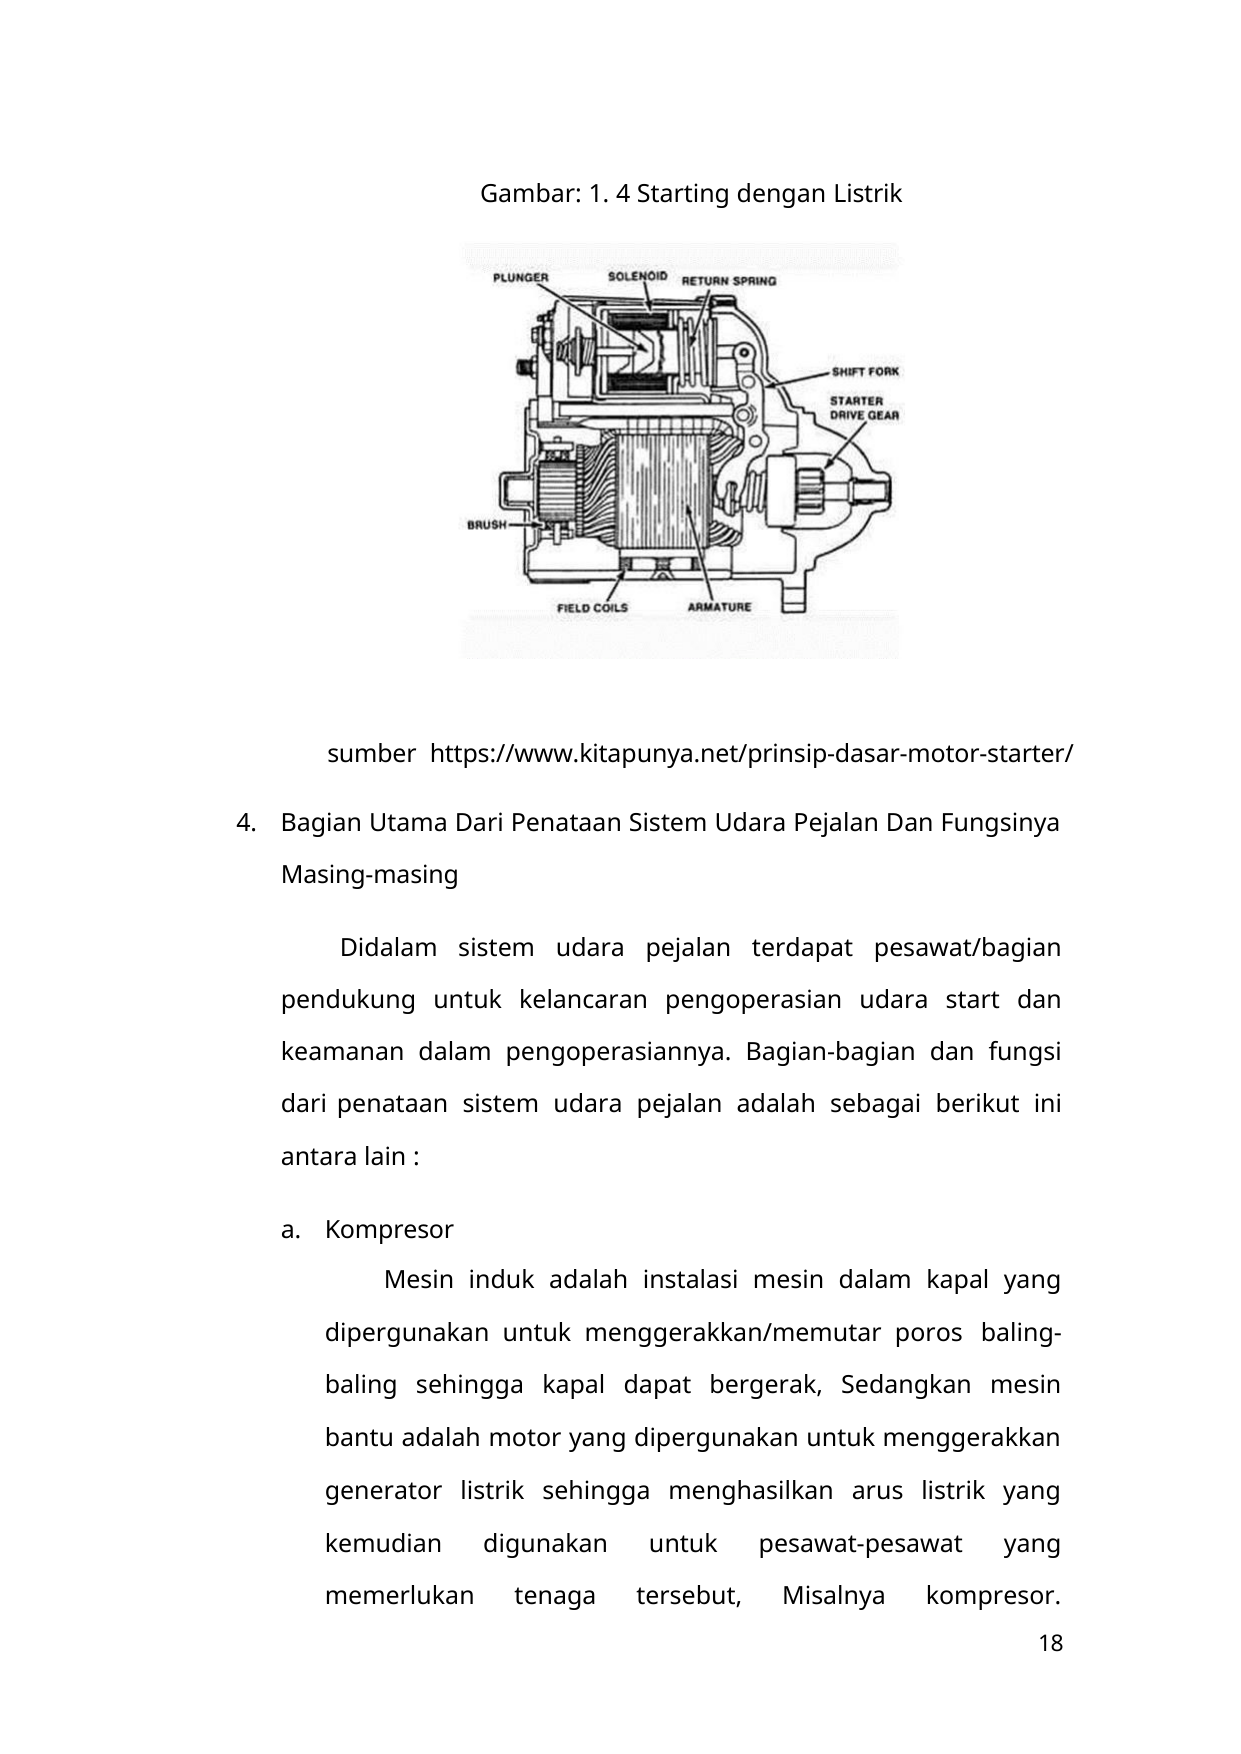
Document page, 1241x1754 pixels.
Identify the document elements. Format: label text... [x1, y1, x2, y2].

text sumber https://www.kitapunya.net/prinsip-dasar-motor-starter/ [327, 736, 1080, 770]
list Kompresor [281, 1211, 1080, 1246]
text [324, 1262, 1062, 1612]
picture [458, 241, 906, 659]
text Didalam sistem udara pejalan terdapat pesawat/bagian pendukung untuk kelancaran pengoperasian udara start dan keamanan dalam pengoperasiannya. Bagian-bagian dan fungsi dari penataan sistem udara pejalan adalah sebagai berikut ini antara lain : [281, 930, 1062, 1172]
text Gambar: 1. 4 Starting dengan Listrik [480, 176, 1080, 209]
list Bagian Utama Dari Penataan Sistem Udara Pejalan Dan Fungsinya Masing-masing [236, 804, 1061, 891]
